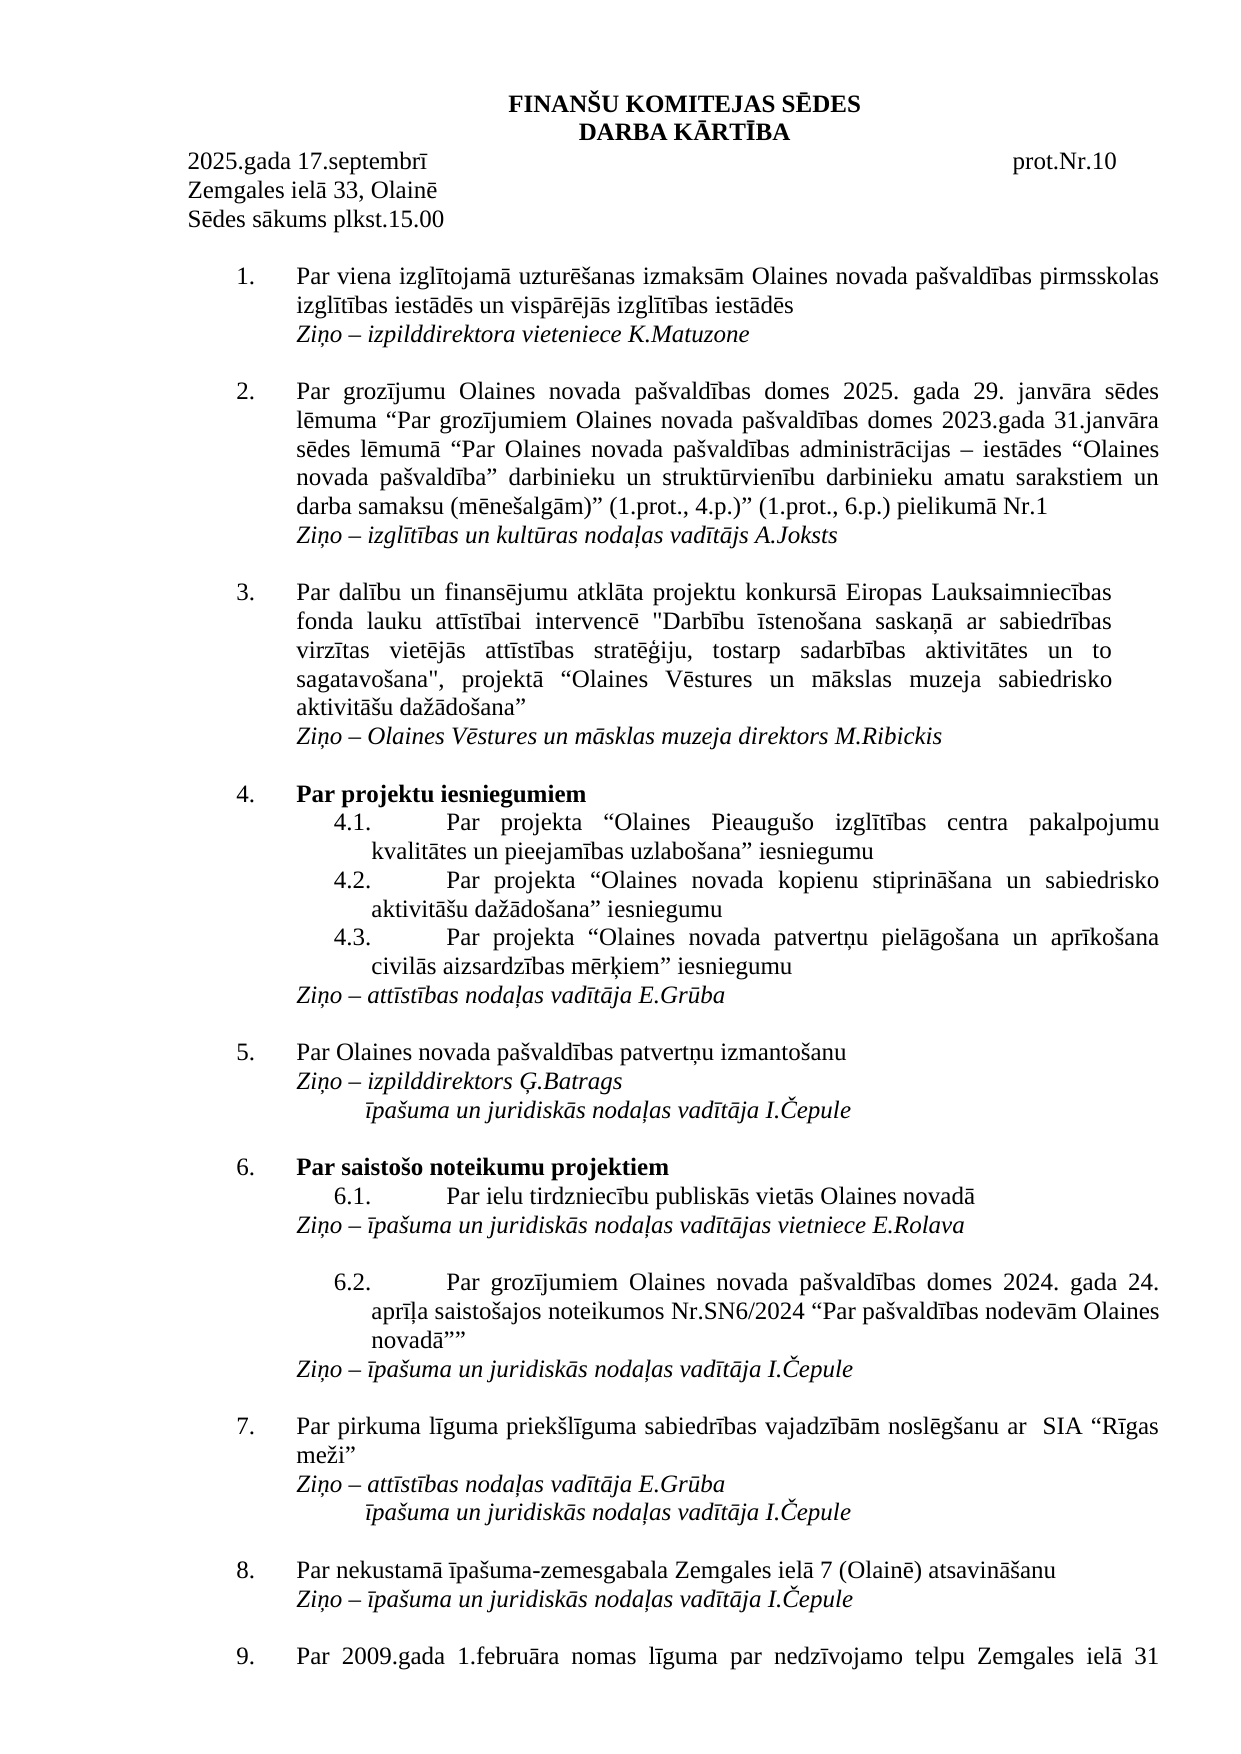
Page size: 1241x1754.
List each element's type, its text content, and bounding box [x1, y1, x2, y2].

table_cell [285, 1641, 1171, 1670]
table_cell Par saistošo noteikumu projektiem Par ielu tirdzniecību publiskās vietās Olaines novadā Ziņo – īpašuma un juridiskās nodaļas vadītājas vietniece E.Rolava Par grozījumiem Olaines novada pašvaldības domes 2024. gada 24. aprīļa saistošajos noteikumos Nr.SN6/2024 “Par pašvaldības nodevām Olaines novadā”” Ziņo – īpašuma un juridiskās nodaļas vadītāja I.Čepule [285, 1153, 1171, 1411]
table_cell [188, 376, 285, 577]
table_cell Par pirkuma līguma priekšlīguma sabiedrības vajadzībām noslēgšanu ar SIA “Rīgas meži” Ziņo – attīstības nodaļas vadītāja E.Grūba īpašuma un juridiskās nodaļas vadītāja I.Čepule [285, 1411, 1171, 1555]
table_header [188, 261, 285, 376]
table_cell [188, 1555, 285, 1641]
text Zemgales ielā 33, Olainē [187, 175, 1181, 204]
table_cell [188, 578, 285, 779]
text 2025.gada 17.septembrī prot.Nr.10 [187, 146, 1181, 175]
table_cell [188, 1411, 285, 1555]
table_cell Par nekustamā īpašuma-zemesgabala Zemgales ielā 7 (Olainē) atsavināšanu Ziņo – īpašuma un juridiskās nodaļas vadītāja I.Čepule [285, 1555, 1171, 1641]
text FINANŠU KOMITEJAS SĒDES [187, 89, 1181, 117]
text Sēdes sākums plkst.15.00 [187, 204, 1181, 232]
table_cell Par Olaines novada pašvaldības patvertņu izmantošanu Ziņo – izpilddirektors Ģ.Batrags īpašuma un juridiskās nodaļas vadītāja I.Čepule [285, 1038, 1171, 1152]
table_cell [188, 1038, 285, 1152]
table_cell [188, 779, 285, 1037]
table_cell Par grozījumu Olaines novada pašvaldības domes 2025. gada 29. janvāra sēdes lēmuma “Par grozījumiem Olaines novada pašvaldības domes 2023.gada 31.janvāra sēdes lēmumā “Par Olaines novada pašvaldības administrācijas – iestādes “Olaines novada pašvaldība” darbinieku un struktūrvienību darbinieku amatu sarakstiem un darba samaksu (mēnešalgām)” (1.prot., 4.p.)” (1.prot., 6.p.) pielikumā Nr.1 Ziņo – izglītības un kultūras nodaļas vadītājs A.Joksts [285, 376, 1171, 577]
table_cell Par projektu iesniegumiem Par projekta “Olaines Pieaugušo izglītības centra pakalpojumu kvalitātes un pieejamības uzlabošana” iesniegumu Par projekta “Olaines novada kopienu stiprināšana un sabiedrisko aktivitāšu dažādošana” iesniegumu Par projekta “Olaines novada patvertņu pielāgošana un aprīkošana civilās aizsardzības mērķiem” iesniegumu Ziņo – attīstības nodaļas vadītāja E.Grūba [285, 779, 1171, 1037]
table_header Par viena izglītojamā uzturēšanas izmaksām Olaines novada pašvaldības pirmsskolas izglītības iestādēs un vispārējās izglītības iestādēs Ziņo – izpilddirektora vieteniece K.Matuzone [285, 261, 1171, 376]
table_cell [188, 1641, 285, 1670]
table_cell [188, 1153, 285, 1411]
text DARBA KĀRTĪBA [187, 117, 1181, 146]
table_cell Par dalību un finansējumu atklāta projektu konkursā Eiropas Lauksaimniecības fonda lauku attīstībai intervencē "Darbību īstenošana saskaņā ar sabiedrības virzītas vietējās attīstības stratēģiju, tostarp sadarbības aktivitātes un to sagatavošana", projektā “Olaines Vēstures un mākslas muzeja sabiedrisko aktivitāšu dažādošana” Ziņo – Olaines Vēstures un māsklas muzeja direktors M.Ribickis [285, 578, 1171, 779]
